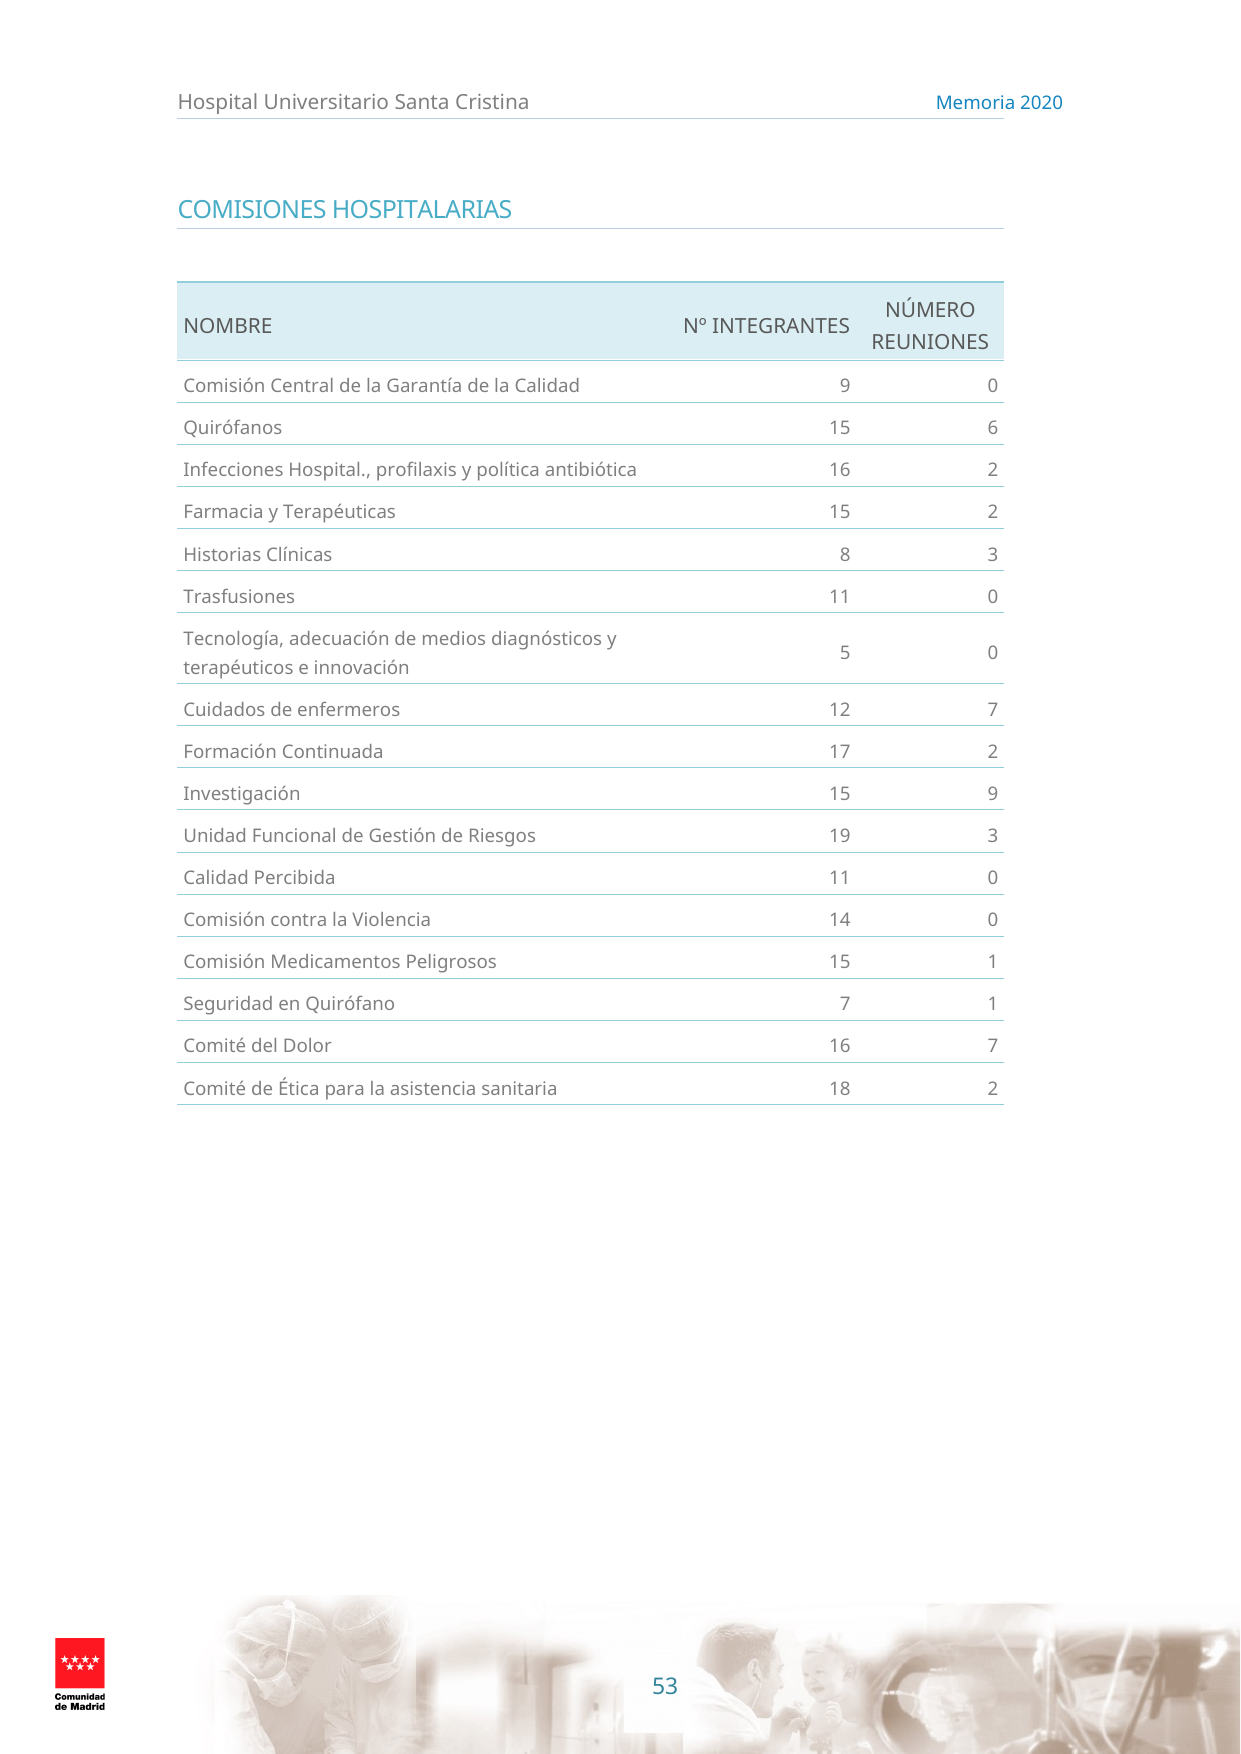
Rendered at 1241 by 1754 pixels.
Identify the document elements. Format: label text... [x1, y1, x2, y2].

table_cell Unidad Funcional de Gestión de Riesgos [177, 810, 679, 851]
table_cell 18 [679, 1063, 856, 1104]
table_header Nombre [177, 283, 679, 359]
table_cell 5 [679, 613, 856, 683]
table_cell Infecciones Hospital., profilaxis y política antibiótica [177, 445, 679, 486]
table_cell 12 [679, 684, 856, 725]
table_cell 3 [856, 810, 1004, 851]
table_cell 0 [856, 853, 1004, 893]
table_cell 0 [856, 613, 1004, 683]
table_cell Comisión contra la Violencia [177, 895, 679, 936]
table_cell 11 [679, 571, 856, 612]
table_cell 15 [679, 487, 856, 528]
table_cell 17 [679, 726, 856, 767]
table_cell Calidad Percibida [177, 853, 679, 893]
table_cell Comité de Ética para la asistencia sanitaria [177, 1063, 679, 1104]
table_cell 16 [679, 1021, 856, 1062]
table_cell Tecnología, adecuación de medios diagnósticos y terapéuticos e innovación [177, 613, 679, 683]
table_cell Cuidados de enfermeros [177, 684, 679, 725]
table_cell 9 [856, 768, 1004, 809]
picture [38, 1595, 1241, 1754]
table_cell 19 [679, 810, 856, 851]
table_cell Trasfusiones [177, 571, 679, 612]
table_cell 15 [679, 937, 856, 978]
table_cell 1 [856, 979, 1004, 1020]
table_cell 11 [679, 853, 856, 893]
table_cell 2 [856, 487, 1004, 528]
table_cell 8 [679, 529, 856, 570]
table_cell Historias Clínicas [177, 529, 679, 570]
table_cell 2 [856, 1063, 1004, 1104]
table_cell 15 [679, 403, 856, 444]
table_cell 7 [856, 684, 1004, 725]
table_cell 16 [679, 445, 856, 486]
table_cell 1 [856, 937, 1004, 978]
table_cell 9 [679, 361, 856, 402]
table_cell 15 [679, 768, 856, 809]
table_cell Comité del Dolor [177, 1021, 679, 1062]
table_cell Investigación [177, 768, 679, 809]
table_cell Farmacia y Terapéuticas [177, 487, 679, 528]
table_header Nº integrantes [679, 283, 856, 359]
table_cell Comisión Central de la Garantía de la Calidad [177, 361, 679, 402]
table_cell 2 [856, 726, 1004, 767]
table_cell 7 [679, 979, 856, 1020]
table_cell 0 [856, 361, 1004, 402]
table_cell Quirófanos [177, 403, 679, 444]
table_cell 7 [856, 1021, 1004, 1062]
table_cell 2 [856, 445, 1004, 486]
table_cell Comisión Medicamentos Peligrosos [177, 937, 679, 978]
table_cell 0 [856, 571, 1004, 612]
text Comisiones Hospitalarias [177, 192, 1004, 228]
table_cell 14 [679, 895, 856, 936]
table_cell Seguridad en Quirófano [177, 979, 679, 1020]
table_cell Formación Continuada [177, 726, 679, 767]
table_header Número reuniones [856, 283, 1004, 359]
table_cell 6 [856, 403, 1004, 444]
table_cell 3 [856, 529, 1004, 570]
table_cell 0 [856, 895, 1004, 936]
